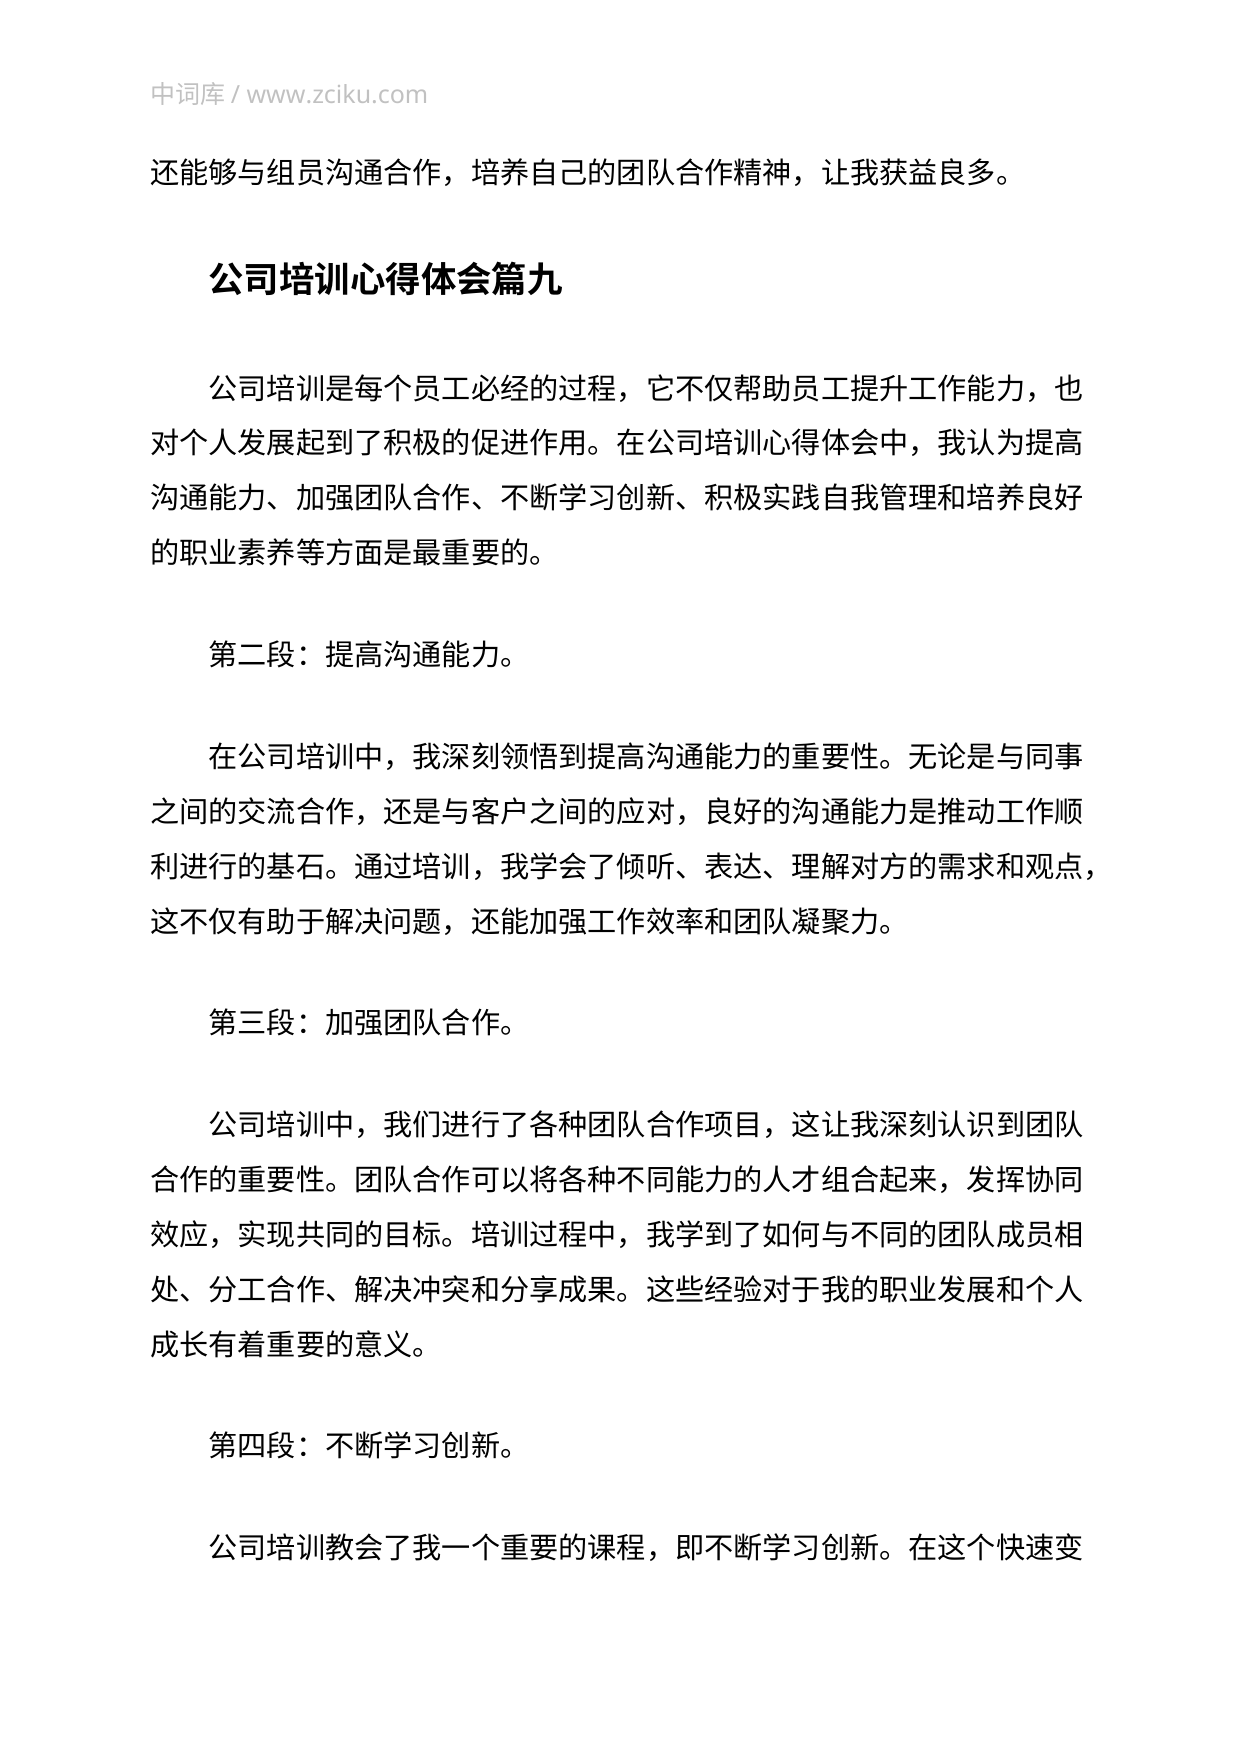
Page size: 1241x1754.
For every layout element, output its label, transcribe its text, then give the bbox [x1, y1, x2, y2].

text 公司培训心得体会篇九 [150, 252, 1090, 303]
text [150, 150, 1090, 192]
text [150, 1525, 1090, 1567]
text 第四段：不断学习创新。 [150, 1423, 1090, 1465]
text 在公司培训中，我深刻领悟到提高沟通能力的重要性。无论是与同事之间的交流合作，还是与客户之间的应对，良好的沟通能力是推动工作顺利进行的基石。通过培训，我学会了倾听、表达、理解对方的需求和观点，这不仅有助于解决问题，还能加强工作效率和团队凝聚力。 [150, 733, 1090, 940]
text 公司培训是每个员工必经的过程，它不仅帮助员工提升工作能力，也对个人发展起到了积极的促进作用。在公司培训心得体会中，我认为提高沟通能力、加强团队合作、不断学习创新、积极实践自我管理和培养良好的职业素养等方面是最重要的。 [150, 365, 1090, 572]
text 第三段：加强团队合作。 [150, 1000, 1090, 1042]
text 第二段：提高沟通能力。 [150, 632, 1090, 674]
text 公司培训中，我们进行了各种团队合作项目，这让我深刻认识到团队合作的重要性。团队合作可以将各种不同能力的人才组合起来，发挥协同效应，实现共同的目标。培训过程中，我学到了如何与不同的团队成员相处、分工合作、解决冲突和分享成果。这些经验对于我的职业发展和个人成长有着重要的意义。 [150, 1102, 1090, 1363]
